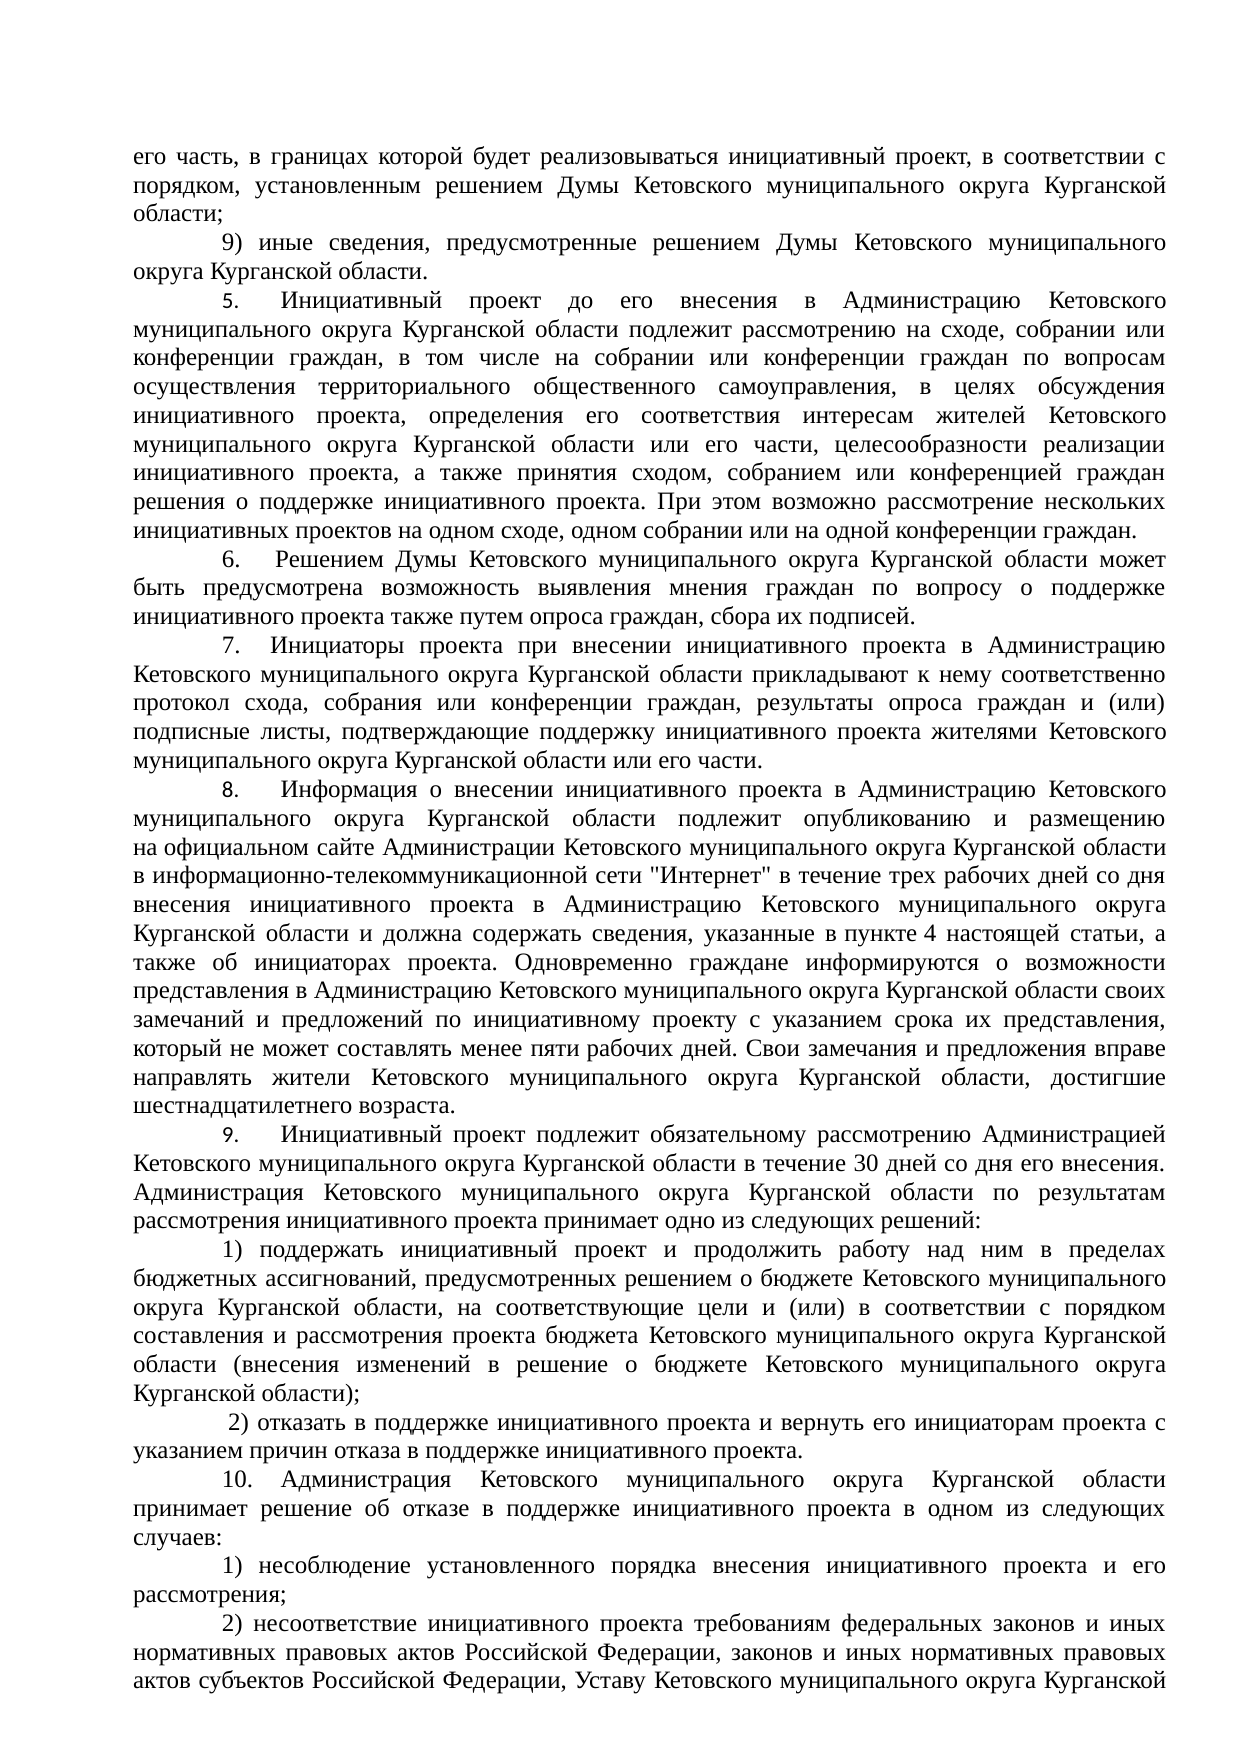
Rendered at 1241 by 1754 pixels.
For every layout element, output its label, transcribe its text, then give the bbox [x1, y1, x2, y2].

text 7. Инициаторы проекта при внесении инициативного проекта в Администрацию Кетовского муниципального округа Курганской области прикладывают к нему соответственно протокол схода, собрания или конференции граждан, результаты опроса граждан и (или) подписные листы, подтверждающие поддержку инициативного проекта жителями Кетовского муниципального округа Курганской области или его части. [133, 630, 1166, 774]
text 9) иные сведения, предусмотренные решением Думы Кетовского муниципального округа Курганской области. [133, 227, 1166, 285]
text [133, 141, 1166, 227]
list Инициативный проект подлежит обязательному рассмотрению Администрацией Кетовского муниципального округа Курганской области в течение 30 дней со дня его внесения. Администрация Кетовского муниципального округа Курганской области по результатам рассмотрения инициативного проекта принимает одно из следующих решений: [133, 1119, 1166, 1234]
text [133, 1608, 1166, 1694]
text 2) отказать в поддержке инициативного проекта и вернуть его инициаторам проекта с указанием причин отказа в поддержке инициативного проекта. [133, 1407, 1166, 1464]
text 1) несоблюдение установленного порядка внесения инициативного проекта и его рассмотрения; [133, 1551, 1166, 1608]
list Инициативный проект до его внесения в Администрацию Кетовского муниципального округа Курганской области подлежит рассмотрению на сходе, собрании или конференции граждан, в том числе на собрании или конференции граждан по вопросам осуществления территориального общественного самоуправления, в целях обсуждения инициативного проекта, определения его соответствия интересам жителей Кетовского муниципального округа Курганской области или его части, целесообразности реализации инициативного проекта, а также принятия сходом, собранием или конференцией граждан решения о поддержке инициативного проекта. При этом возможно рассмотрение нескольких инициативных проектов на одном сходе, одном собрании или на одной конференции граждан. [133, 285, 1166, 544]
list Информация о внесении инициативного проекта в Администрацию Кетовского муниципального округа Курганской области подлежит опубликованию и размещению на официальном сайте Администрации Кетовского муниципального округа Курганской области в информационно-телекоммуникационной сети "Интернет" в течение трех рабочих дней со дня внесения инициативного проекта в Администрацию Кетовского муниципального округа Курганской области и должна содержать сведения, указанные в пункте 4 настоящей статьи, а также об инициаторах проекта. Одновременно граждане информируются о возможности представления в Администрацию Кетовского муниципального округа Курганской области своих замечаний и предложений по инициативному проекту с указанием срока их представления, который не может составлять менее пяти рабочих дней. Свои замечания и предложения вправе направлять жители Кетовского муниципального округа Курганской области, достигшие шестнадцатилетнего возраста. [133, 774, 1166, 1119]
text 6. Решением Думы Кетовского муниципального округа Курганской области может быть предусмотрена возможность выявления мнения граждан по вопросу о поддержке инициативного проекта также путем опроса граждан, сбора их подписей. [133, 544, 1166, 630]
text 1) поддержать инициативный проект и продолжить работу над ним в пределах бюджетных ассигнований, предусмотренных решением о бюджете Кетовского муниципального округа Курганской области, на соответствующие цели и (или) в соответствии с порядком составления и рассмотрения проекта бюджета Кетовского муниципального округа Курганской области (внесения изменений в решение о бюджете Кетовского муниципального округа Курганской области); [133, 1234, 1166, 1407]
list Администрация Кетовского муниципального округа Курганской области принимает решение об отказе в поддержке инициативного проекта в одном из следующих случаев: [133, 1464, 1166, 1551]
